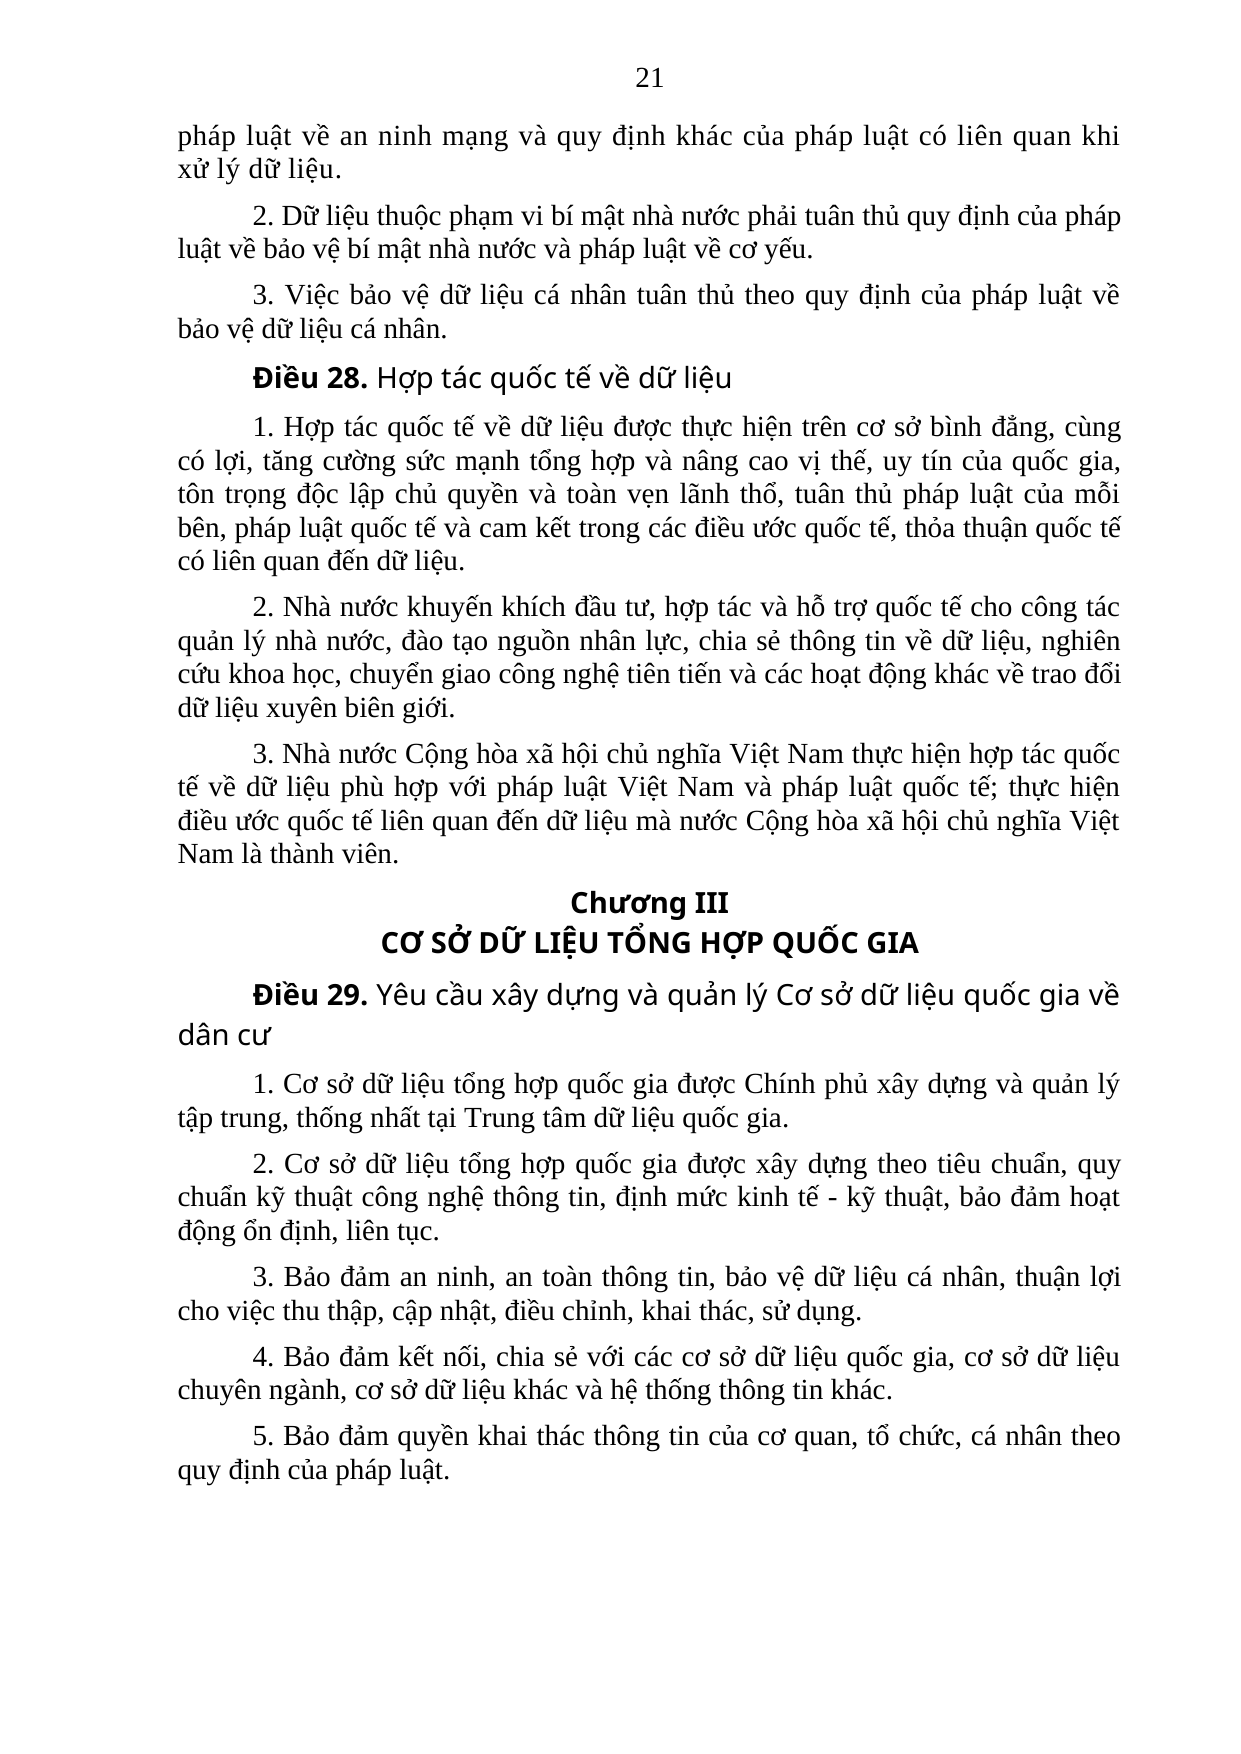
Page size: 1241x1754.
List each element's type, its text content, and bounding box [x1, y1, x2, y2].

text 3. Việc bảo vệ dữ liệu cá nhân tuân thủ theo quy định của pháp luật về bảo vệ dữ liệu cá nhân. [177, 277, 1122, 344]
text 3. Bảo đảm an ninh, an toàn thông tin, bảo vệ dữ liệu cá nhân, thuận lợi cho việc thu thập, cập nhật, điều chỉnh, khai thác, sử dụng. [177, 1259, 1122, 1326]
subtitle Hợp tác quốc tế về dữ liệu [177, 357, 1122, 397]
text 2. Cơ sở dữ liệu tổng hợp quốc gia được xây dựng theo tiêu chuẩn, quy chuẩn kỹ thuật công nghệ thông tin, định mức kinh tế - kỹ thuật, bảo đảm hoạt động ổn định, liên tục. [177, 1146, 1122, 1247]
text 3. Nhà nước Cộng hòa xã hội chủ nghĩa Việt Nam thực hiện hợp tác quốc tế về dữ liệu phù hợp với pháp luật Việt Nam và pháp luật quốc tế; thực hiện điều ước quốc tế liên quan đến dữ liệu mà nước Cộng hòa xã hội chủ nghĩa Việt Nam là thành viên. [177, 736, 1122, 870]
text 2. Dữ liệu thuộc phạm vi bí mật nhà nước phải tuân thủ quy định của pháp luật về bảo vệ bí mật nhà nước và pháp luật về cơ yếu. [177, 198, 1122, 265]
text 5. Bảo đảm quyền khai thác thông tin của cơ quan, tổ chức, cá nhân theo quy định của pháp luật. [177, 1418, 1122, 1485]
text 1. Cơ sở dữ liệu tổng hợp quốc gia được Chính phủ xây dựng và quản lý tập trung, thống nhất tại Trung tâm dữ liệu quốc gia. [177, 1066, 1122, 1133]
subtitle Yêu cầu xây dựng và quản lý Cơ sở dữ liệu quốc gia về dân cư [177, 974, 1122, 1054]
subtitle CƠ SỞ DỮ LIỆU TỔNG HỢP QUỐC GIA [177, 883, 1122, 962]
text 1. Hợp tác quốc tế về dữ liệu được thực hiện trên cơ sở bình đẳng, cùng có lợi, tăng cường sức mạnh tổng hợp và nâng cao vị thế, uy tín của quốc gia, tôn trọng độc lập chủ quyền và toàn vẹn lãnh thổ, tuân thủ pháp luật của mỗi bên, pháp luật quốc tế và cam kết trong các điều ước quốc tế, thỏa thuận quốc tế có liên quan đến dữ liệu. [177, 409, 1122, 577]
text 4. Bảo đảm kết nối, chia sẻ với các cơ sở dữ liệu quốc gia, cơ sở dữ liệu chuyên ngành, cơ sở dữ liệu khác và hệ thống thông tin khác. [177, 1339, 1122, 1406]
text 2. Nhà nước khuyến khích đầu tư, hợp tác và hỗ trợ quốc tế cho công tác quản lý nhà nước, đào tạo nguồn nhân lực, chia sẻ thông tin về dữ liệu, nghiên cứu khoa học, chuyển giao công nghệ tiên tiến và các hoạt động khác về trao đổi dữ liệu xuyên biên giới. [177, 589, 1122, 723]
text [177, 118, 1122, 185]
